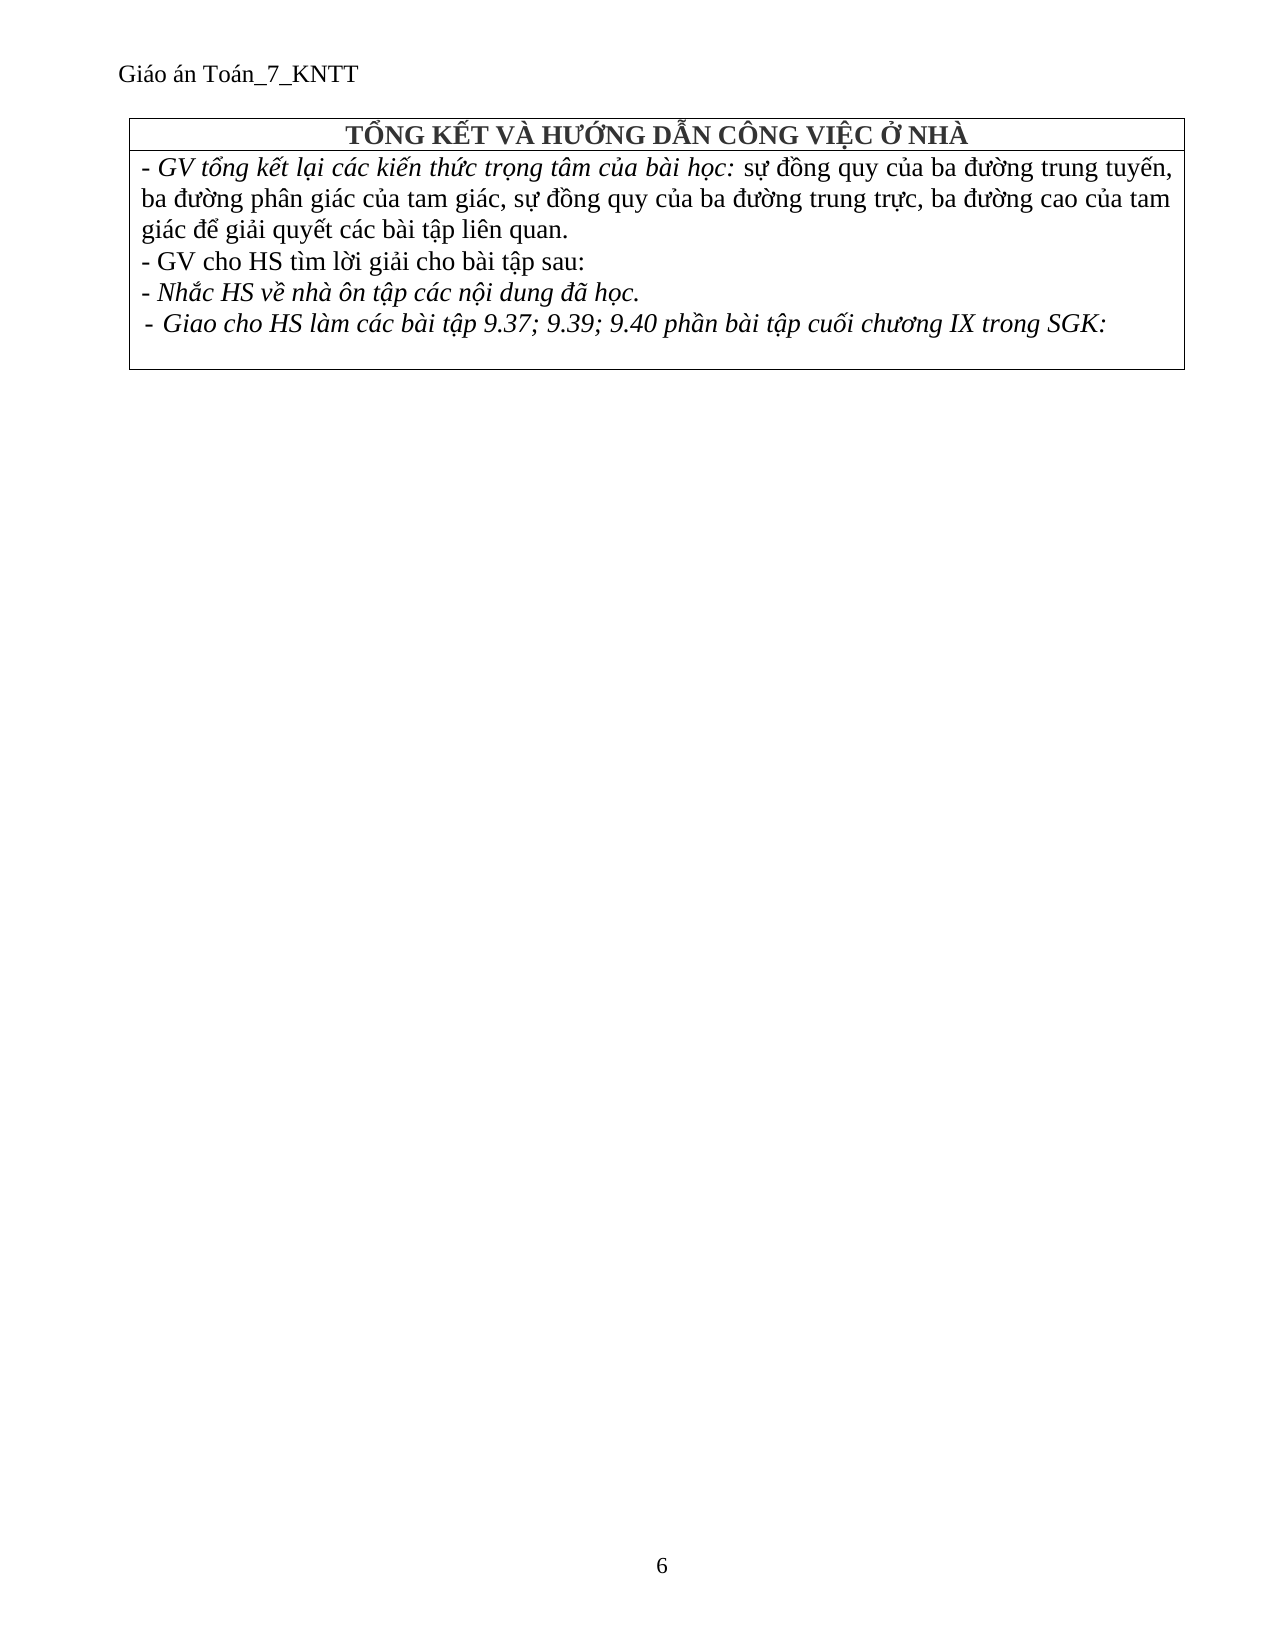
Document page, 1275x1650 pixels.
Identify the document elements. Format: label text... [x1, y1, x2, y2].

table_cell - GV tổng kết lại các kiến thức trọng tâm của bài học: sự đồng quy của ba đường trung tuyến, ba đường phân giác của tam giác, sự đồng quy của ba đường trung trực, ba đường cao của tam giác để giải quyết các bài tập liên quan. - GV cho HS tìm lời giải cho bài tập sau: - Nhắc HS về nhà ôn tập các nội dung đã học. - Giao cho HS làm các bài tập 9.37; 9.39; 9.40 phần bài tập cuối chương IX trong SGK: [130, 151, 1184, 369]
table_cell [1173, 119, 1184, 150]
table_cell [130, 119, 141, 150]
